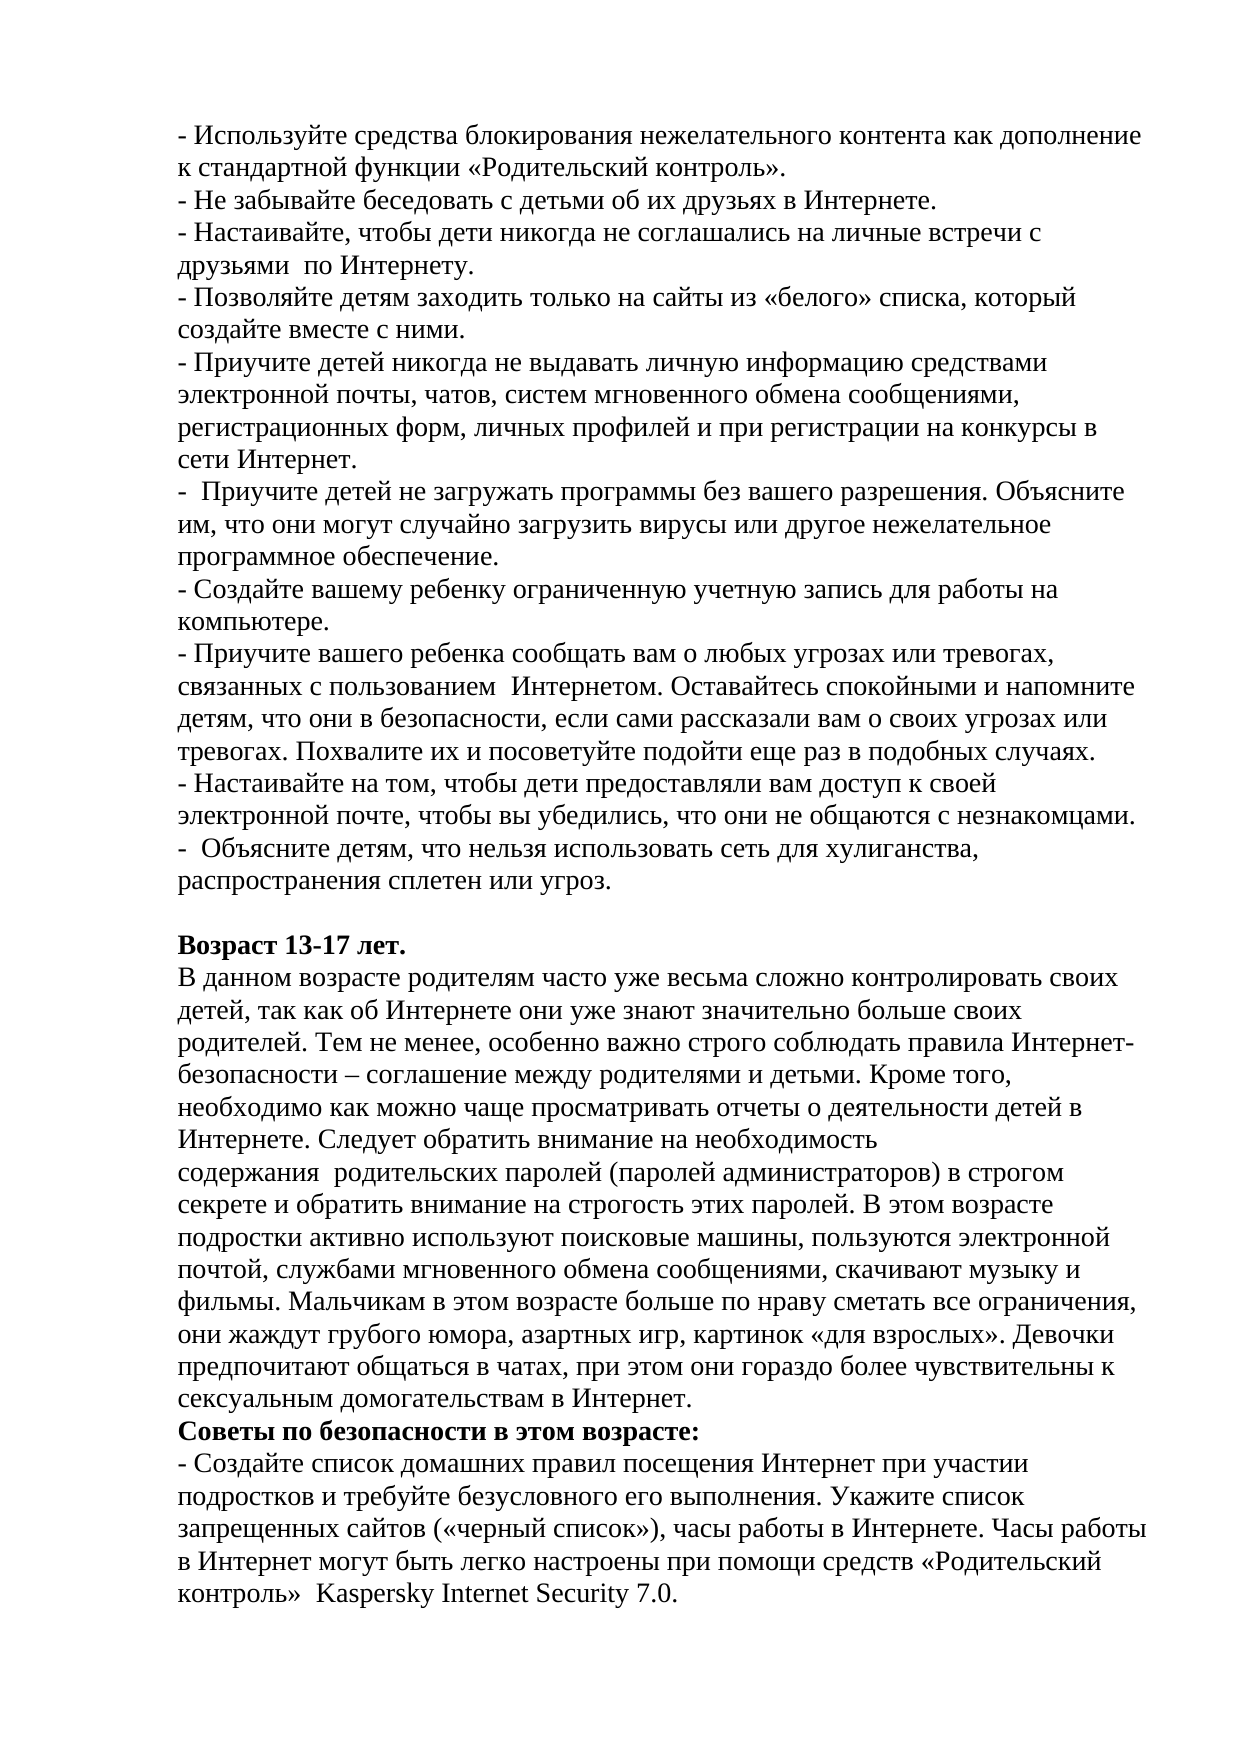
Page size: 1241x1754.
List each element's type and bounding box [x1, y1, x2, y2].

text [177, 118, 1152, 1608]
